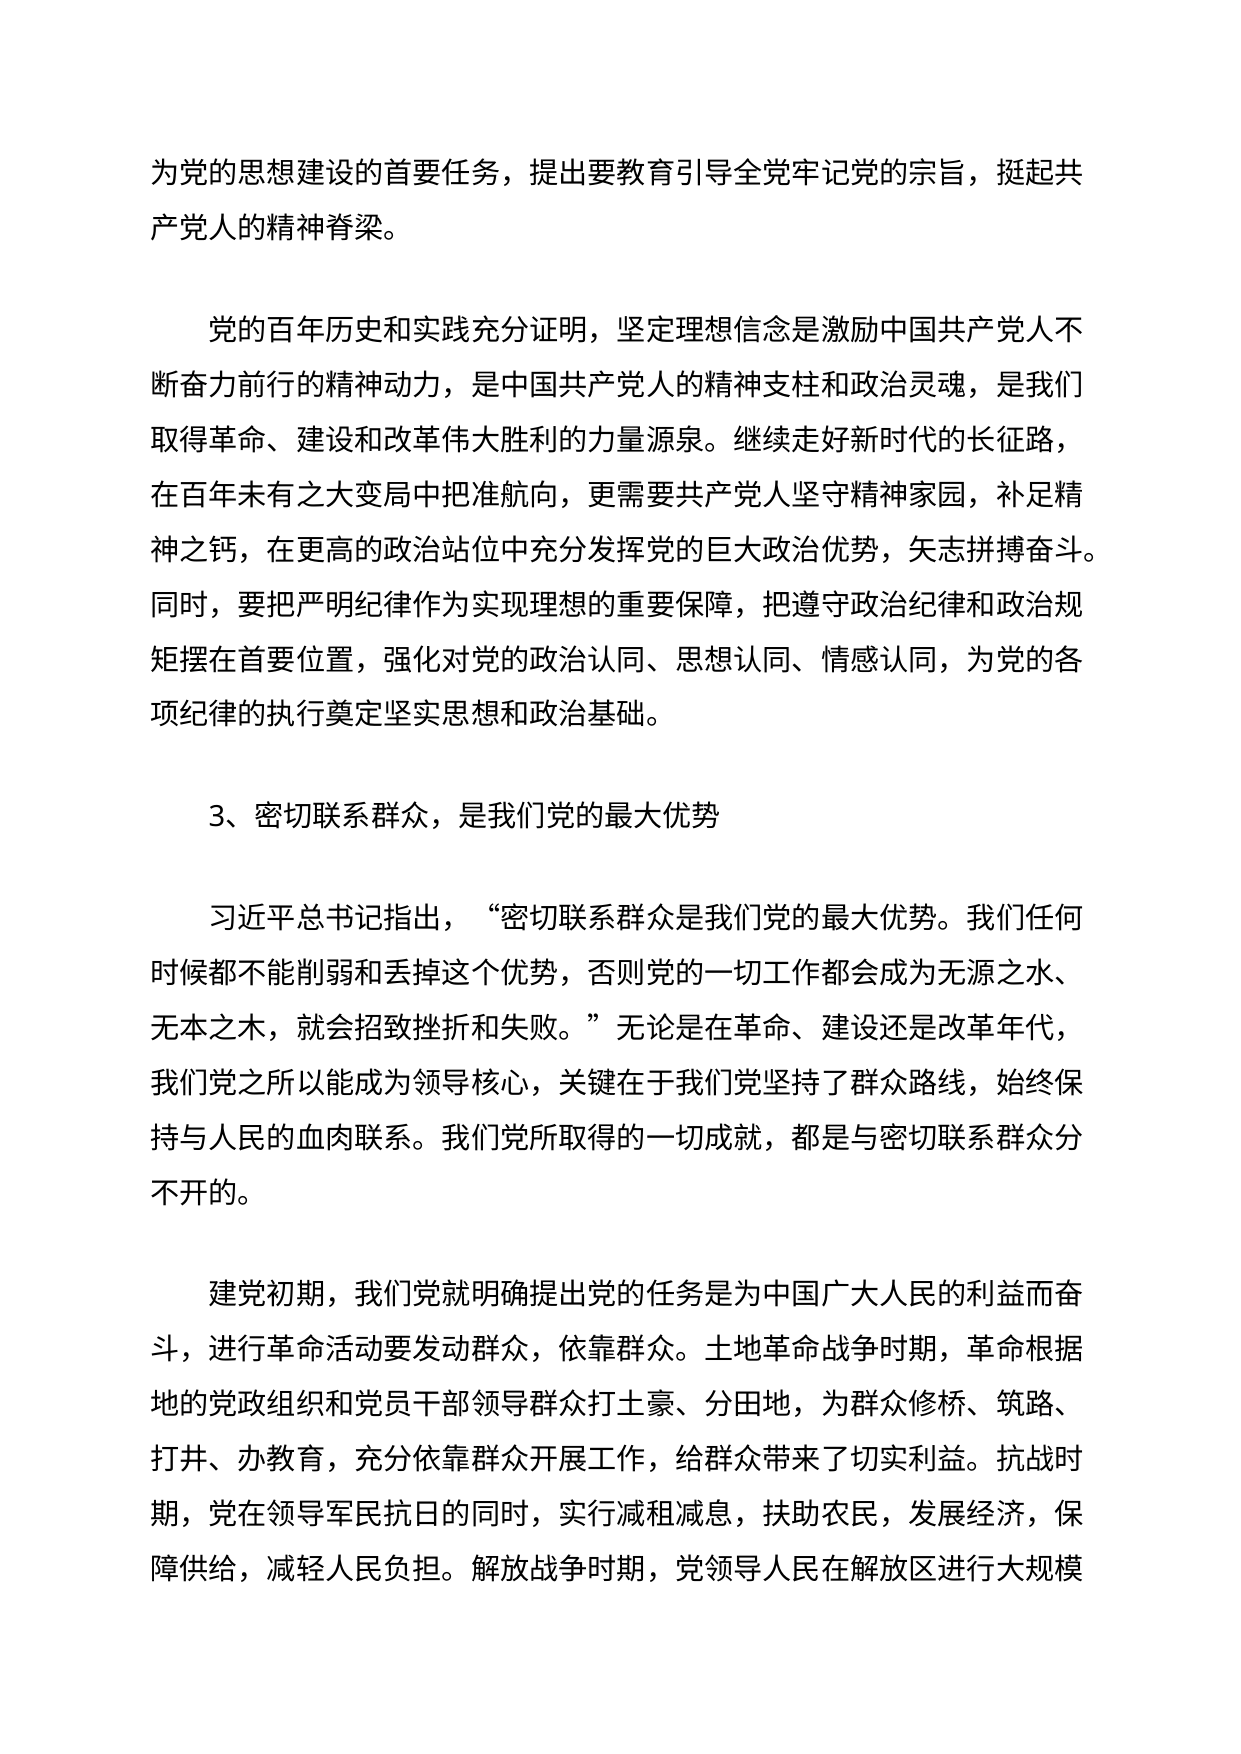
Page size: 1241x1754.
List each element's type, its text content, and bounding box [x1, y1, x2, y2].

text 党的百年历史和实践充分证明，坚定理想信念是激励中国共产党人不断奋力前行的精神动力，是中国共产党人的精神支柱和政治灵魂，是我们取得革命、建设和改革伟大胜利的力量源泉。继续走好新时代的长征路，在百年未有之大变局中把准航向，更需要共产党人坚守精神家园，补足精神之钙，在更高的政治站位中充分发挥党的巨大政治优势，矢志拼搏奋斗。同时，要把严明纪律作为实现理想的重要保障，把遵守政治纪律和政治规矩摆在首要位置，强化对党的政治认同、思想认同、情感认同，为党的各项纪律的执行奠定坚实思想和政治基础。 [150, 307, 1090, 733]
text 3、密切联系群众，是我们党的最大优势 [150, 793, 1090, 835]
text 习近平总书记指出，“密切联系群众是我们党的最大优势。我们任何时候都不能削弱和丢掉这个优势，否则党的一切工作都会成为无源之水、无本之木，就会招致挫折和失败。”无论是在革命、建设还是改革年代，我们党之所以能成为领导核心，关键在于我们党坚持了群众路线，始终保持与人民的血肉联系。我们党所取得的一切成就，都是与密切联系群众分不开的。 [150, 895, 1090, 1211]
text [150, 1271, 1090, 1588]
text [150, 150, 1090, 247]
